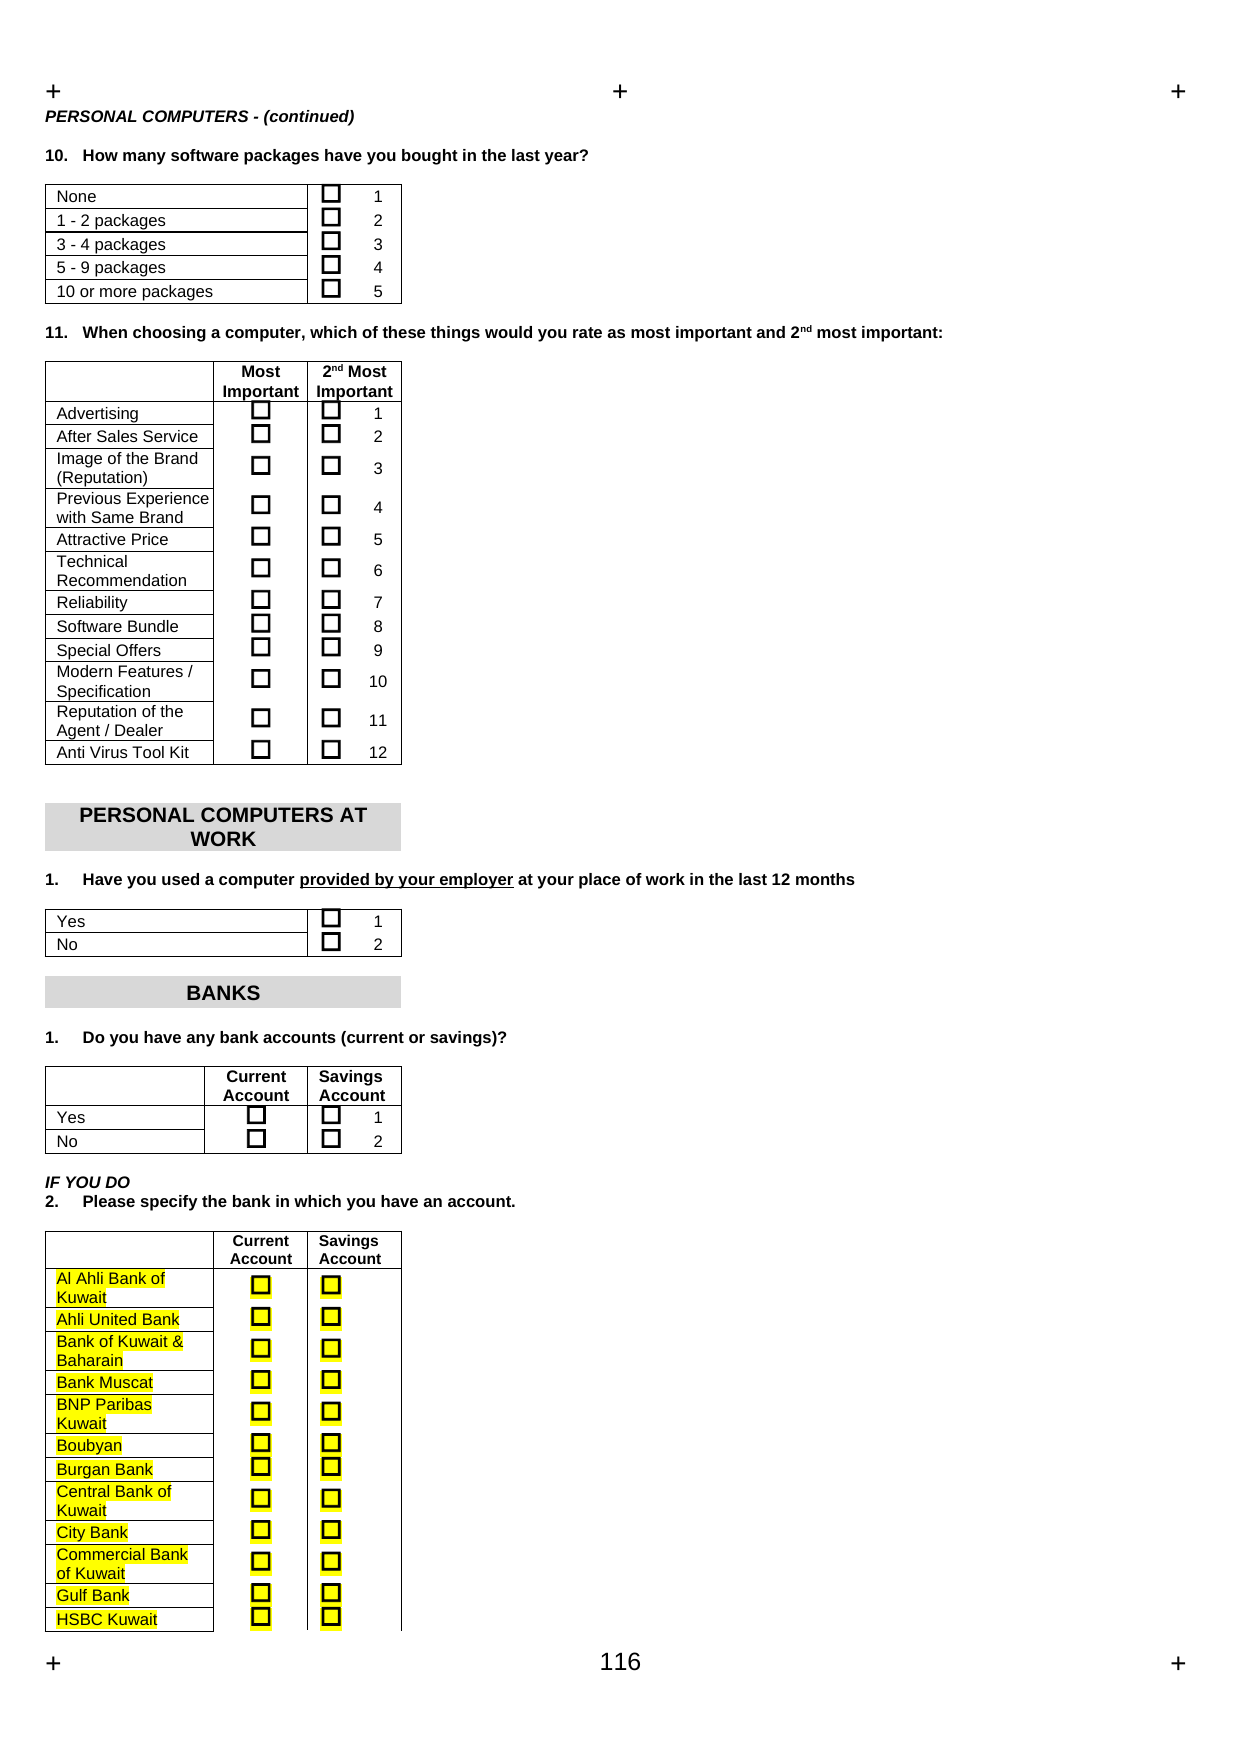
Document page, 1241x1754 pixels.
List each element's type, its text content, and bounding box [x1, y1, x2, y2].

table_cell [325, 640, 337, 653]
text 11. When choosing a computer, which of these things would you rate as most important and 2nd most important: [45, 323, 1184, 342]
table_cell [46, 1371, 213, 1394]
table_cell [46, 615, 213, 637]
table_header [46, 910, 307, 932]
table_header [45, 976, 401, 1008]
list Have you used a computer provided by your employer at your place of work in the last 12 months [45, 870, 1184, 889]
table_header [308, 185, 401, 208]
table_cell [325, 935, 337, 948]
text IF YOU DO [45, 1173, 1195, 1192]
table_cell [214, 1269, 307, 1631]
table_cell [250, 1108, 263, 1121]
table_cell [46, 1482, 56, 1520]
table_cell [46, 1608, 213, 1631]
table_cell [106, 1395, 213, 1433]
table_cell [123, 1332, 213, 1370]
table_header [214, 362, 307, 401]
list Please specify the bank in which you have an account. [45, 1192, 1184, 1211]
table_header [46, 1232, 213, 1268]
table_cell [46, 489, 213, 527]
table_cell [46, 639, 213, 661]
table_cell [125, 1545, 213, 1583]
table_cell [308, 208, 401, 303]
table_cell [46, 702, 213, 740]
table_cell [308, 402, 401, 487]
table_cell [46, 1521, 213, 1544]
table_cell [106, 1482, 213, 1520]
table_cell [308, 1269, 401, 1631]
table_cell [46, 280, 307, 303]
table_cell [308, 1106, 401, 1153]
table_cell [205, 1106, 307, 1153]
text PERSONAL COMPUTERS - (continued) [45, 107, 1195, 126]
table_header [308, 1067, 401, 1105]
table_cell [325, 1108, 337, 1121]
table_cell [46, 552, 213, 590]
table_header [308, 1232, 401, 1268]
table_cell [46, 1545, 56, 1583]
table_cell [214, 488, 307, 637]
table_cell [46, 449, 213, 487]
text 10. How many software packages have you bought in the last year? [45, 146, 1184, 165]
list Do you have any bank accounts (current or savings)? [45, 1028, 1184, 1047]
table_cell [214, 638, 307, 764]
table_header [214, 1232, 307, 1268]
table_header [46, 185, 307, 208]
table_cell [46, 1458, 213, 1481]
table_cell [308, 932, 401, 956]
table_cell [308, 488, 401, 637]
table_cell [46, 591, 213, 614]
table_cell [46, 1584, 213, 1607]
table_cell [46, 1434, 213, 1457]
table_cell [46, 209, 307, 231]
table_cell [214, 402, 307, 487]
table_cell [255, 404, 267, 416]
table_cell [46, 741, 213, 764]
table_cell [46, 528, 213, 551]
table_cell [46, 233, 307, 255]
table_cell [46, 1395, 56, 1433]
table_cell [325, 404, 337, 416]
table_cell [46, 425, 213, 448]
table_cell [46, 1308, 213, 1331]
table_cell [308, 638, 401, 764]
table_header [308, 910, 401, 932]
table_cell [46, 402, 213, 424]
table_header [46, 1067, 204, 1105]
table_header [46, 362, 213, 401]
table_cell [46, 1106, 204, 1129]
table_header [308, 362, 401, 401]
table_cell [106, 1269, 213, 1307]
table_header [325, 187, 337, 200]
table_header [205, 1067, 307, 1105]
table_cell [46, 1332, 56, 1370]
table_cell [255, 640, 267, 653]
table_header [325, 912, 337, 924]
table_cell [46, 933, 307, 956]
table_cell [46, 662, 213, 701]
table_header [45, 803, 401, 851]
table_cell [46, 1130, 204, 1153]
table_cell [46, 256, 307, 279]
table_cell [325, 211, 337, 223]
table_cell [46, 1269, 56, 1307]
